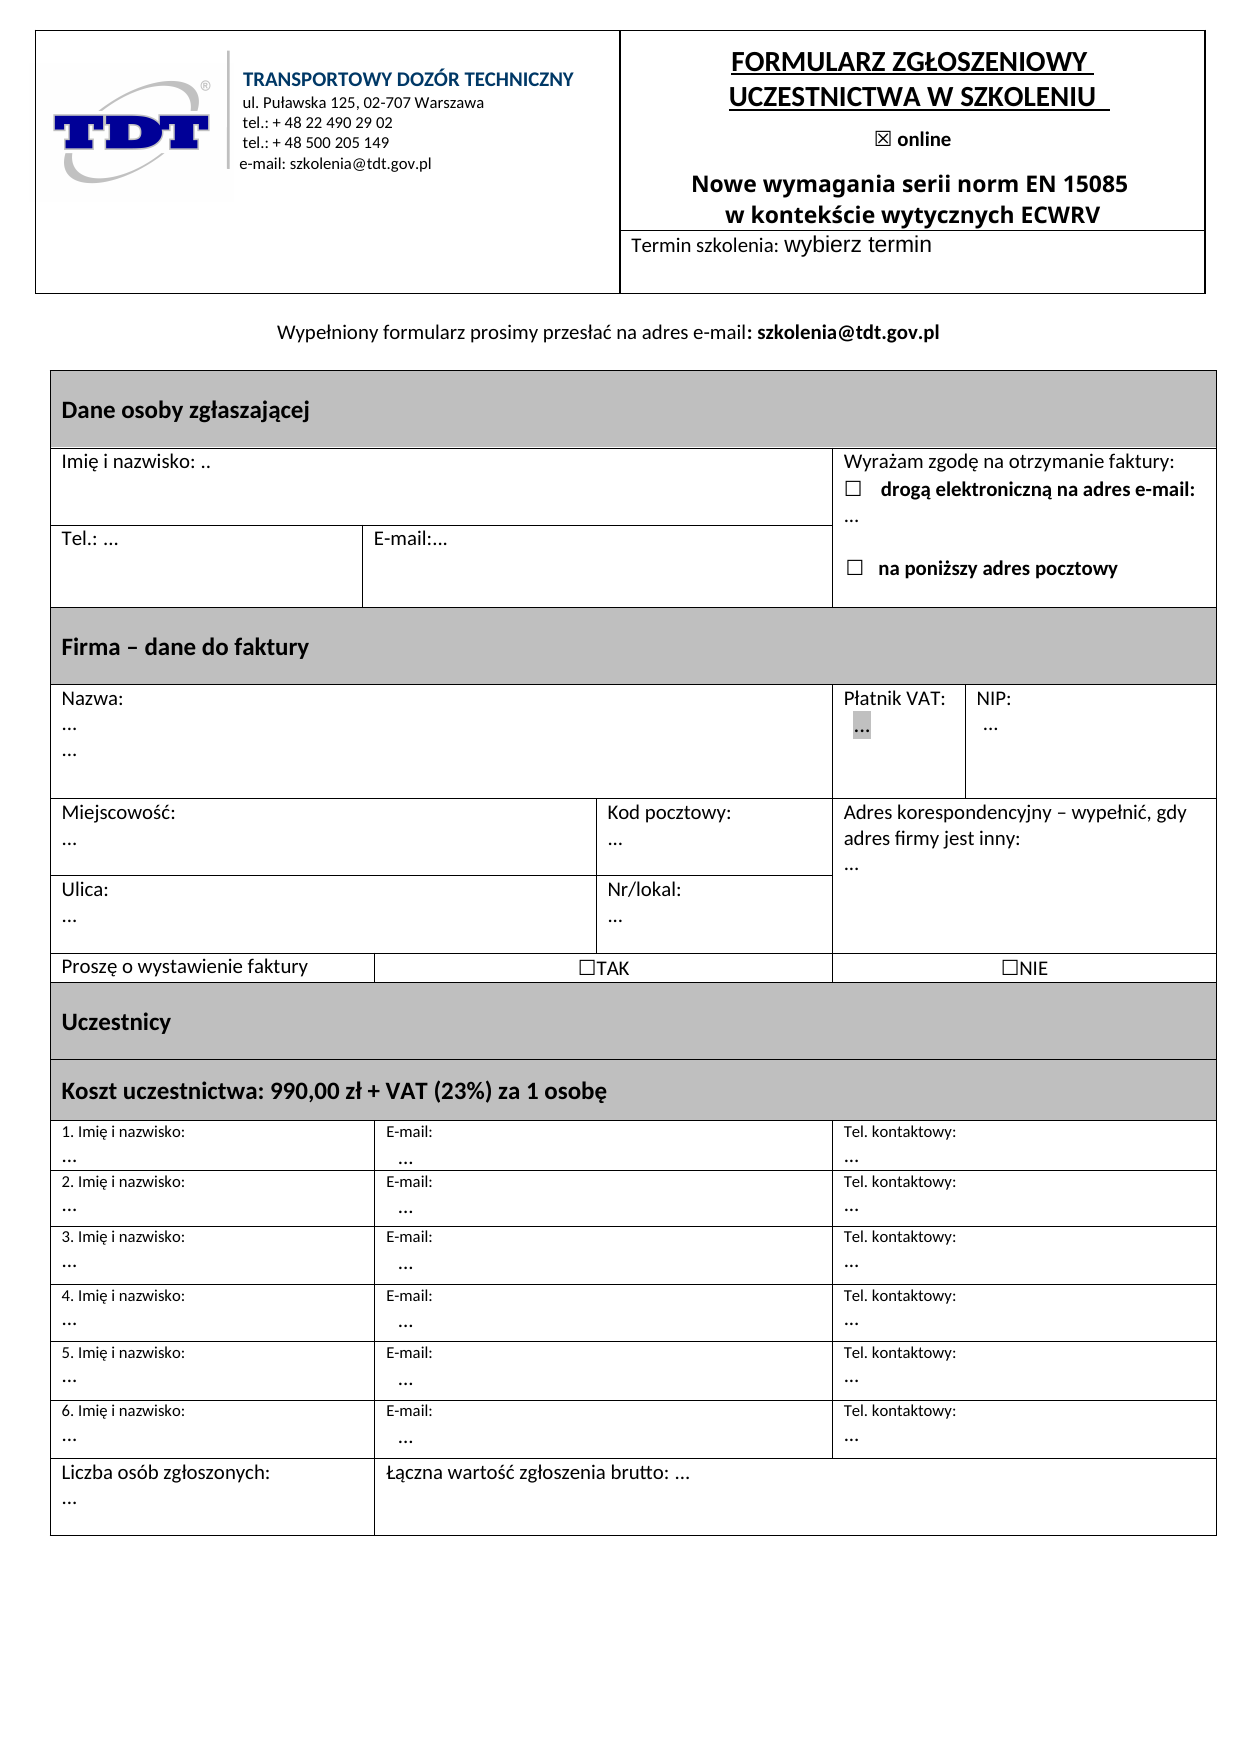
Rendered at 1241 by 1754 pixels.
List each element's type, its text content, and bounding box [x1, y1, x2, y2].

table_cell NIP: [966, 685, 1216, 798]
table_cell E-mail: [375, 1227, 832, 1284]
table_header Dane osoby zgłaszającej [51, 371, 1216, 447]
table_cell Miejscowość: ... [51, 799, 596, 875]
picture [28, 63, 35, 202]
table_cell NIE [833, 954, 1216, 982]
table_cell Tel.: ... [51, 526, 362, 607]
table_header TRANSPORTOWY DOZÓR TECHNICZNY ul. Puławska 125, 02-707 Warszawa tel.: + 48 22 490 29 02 tel.: + 48 500 205 149 e-mail: szkolenia@tdt.gov.pl [36, 31, 619, 293]
table_cell 1. Imię i nazwisko: ... [51, 1121, 374, 1170]
table_cell Proszę o wystawienie faktury [51, 954, 374, 982]
table_cell E-mail: [375, 1121, 832, 1170]
table_cell 2. Imię i nazwisko: ... [51, 1171, 374, 1226]
table_cell Tel. kontaktowy: ... [833, 1285, 1216, 1341]
table_cell E-mail: [375, 1285, 832, 1341]
table_cell Adres korespondencyjny – wypełnić, gdy adres firmy jest inny: ... [833, 799, 1216, 952]
table_cell Firma – dane do faktury [51, 608, 1216, 684]
table_cell Imię i nazwisko: .. [51, 449, 832, 524]
table_cell E-mail: [375, 1342, 832, 1399]
table_cell 3. Imię i nazwisko: ... [51, 1227, 374, 1284]
table_cell E-mail: [375, 1401, 832, 1458]
table_cell 6. Imię i nazwisko: ... [51, 1401, 374, 1458]
table_cell TAK [375, 954, 832, 982]
table_cell Tel. kontaktowy: ... [833, 1342, 1216, 1399]
table_cell Tel. kontaktowy: ... [833, 1401, 1216, 1458]
table_cell 4. Imię i nazwisko: ... [51, 1285, 374, 1341]
table_cell Płatnik VAT: [833, 685, 965, 798]
table_cell Uczestnicy [51, 983, 1216, 1059]
table_cell Liczba osób zgłoszonych: ... [51, 1459, 374, 1535]
table_cell Tel. kontaktowy: ... [833, 1227, 1216, 1284]
table_cell Łączna wartość zgłoszenia brutto: ... [375, 1459, 1216, 1535]
text Wypełniony formularz prosimy przesłać na adres e-mail: szkolenia@tdt.gov.pl [50, 319, 1166, 345]
table_cell Nazwa: ... ... [51, 685, 832, 798]
table_cell Ulica: ... [51, 876, 596, 952]
table_header FORMULARZ ZGŁOSZENIOWY UCZESTNICTWA W SZKOLENIU online Nowe wymagania serii norm EN 15085 w kontekście wytycznych ECWRV [621, 31, 1204, 230]
table_cell Koszt uczestnictwa: 990,00 zł + VAT (23%) za 1 osobę [51, 1060, 1216, 1120]
table_cell E-mail:... [363, 526, 832, 607]
table_cell Wyrażam zgodę na otrzymanie faktury: drogą elektroniczną na adres e-mail: ... na poniższy adres pocztowy [833, 449, 1216, 607]
table_cell E-mail: [375, 1171, 832, 1226]
table_cell Tel. kontaktowy: ... [833, 1121, 1216, 1170]
table_cell Kod pocztowy: ... [597, 799, 832, 875]
table_cell Tel. kontaktowy: ... [833, 1171, 1216, 1226]
table_cell 5. Imię i nazwisko: ... [51, 1342, 374, 1399]
table_cell Termin szkolenia: [621, 231, 1204, 293]
table_cell Nr/lokal: ... [597, 876, 832, 952]
